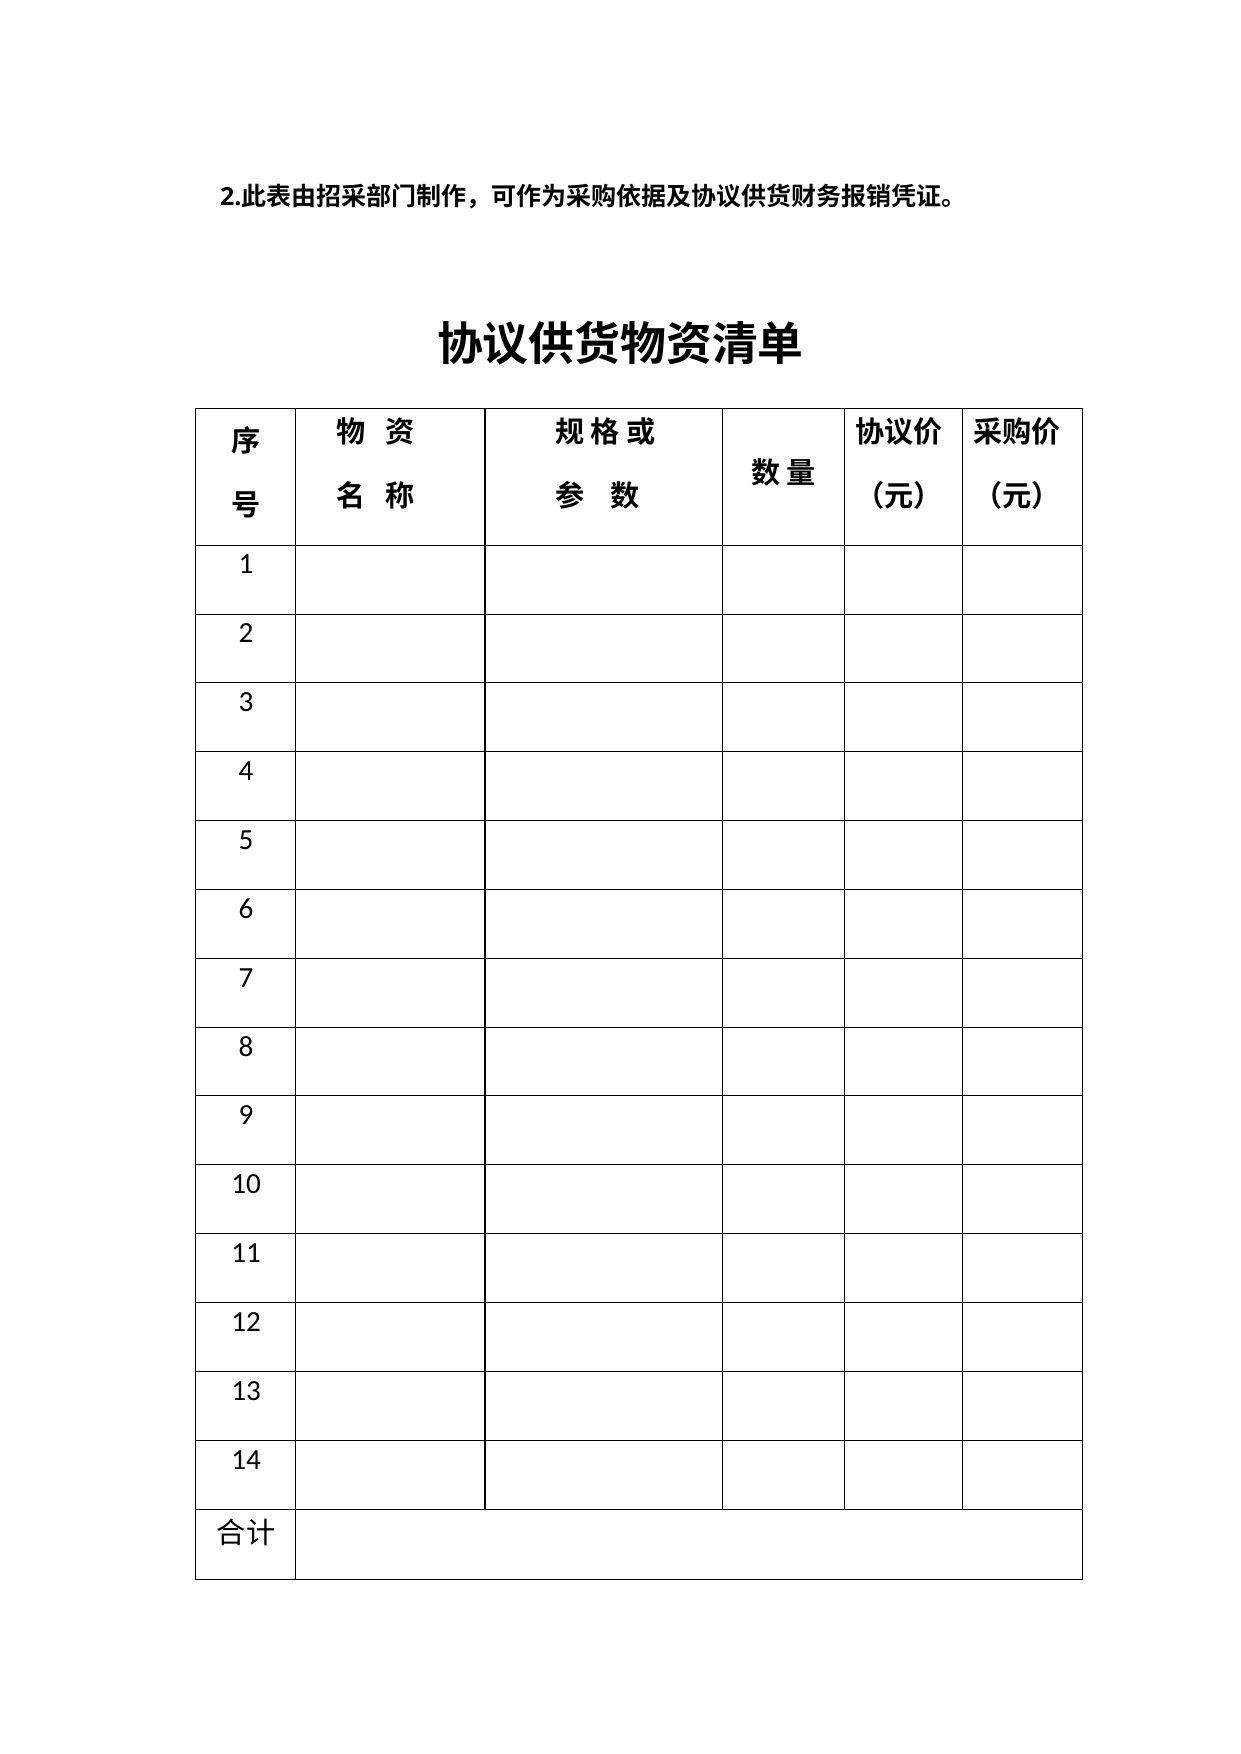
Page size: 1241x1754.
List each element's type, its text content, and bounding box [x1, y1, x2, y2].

table_cell [963, 1234, 1082, 1302]
table_cell 1 [196, 546, 295, 613]
table_cell [486, 959, 722, 1027]
table_cell [963, 1028, 1082, 1095]
table_cell [845, 1303, 962, 1371]
table_cell [845, 1372, 962, 1440]
table_cell [296, 890, 484, 958]
table_cell [296, 1165, 484, 1233]
table_cell 10 [196, 1165, 295, 1233]
table_header 物 资 名 称 [296, 409, 484, 544]
table_cell [723, 1028, 844, 1095]
text 协议供货物资清单 [187, 292, 1053, 389]
table_header 采购价 （元） [963, 409, 1082, 544]
table_cell [845, 1441, 962, 1508]
table_cell [723, 1372, 844, 1440]
table_cell [723, 890, 844, 958]
table_cell [963, 1303, 1082, 1371]
table_cell [296, 752, 484, 820]
table_cell [845, 1165, 962, 1233]
table_cell [723, 683, 844, 751]
table_cell 13 [196, 1372, 295, 1440]
table_header 协议价 （元） [845, 409, 962, 544]
table_cell [845, 1234, 962, 1302]
table_cell 11 [196, 1234, 295, 1302]
table_cell [723, 821, 844, 889]
table_cell [845, 1028, 962, 1095]
table_cell [296, 821, 484, 889]
table_cell [963, 1096, 1082, 1164]
table_cell [963, 1372, 1082, 1440]
table_cell 2 [196, 615, 295, 682]
table_cell [845, 752, 962, 820]
table_cell [296, 1372, 484, 1440]
table_cell 4 [196, 752, 295, 820]
table_cell [845, 959, 962, 1027]
table_cell [296, 615, 484, 682]
table_cell [296, 683, 484, 751]
table_cell [486, 615, 722, 682]
table_cell [296, 959, 484, 1027]
table_cell [723, 1234, 844, 1302]
text 2.此表由招采部门制作，可作为采购依据及协议供货财务报销凭证。 [187, 162, 1053, 227]
table_cell [963, 959, 1082, 1027]
table_cell [723, 546, 844, 613]
table_cell [486, 1372, 722, 1440]
table_cell [723, 1165, 844, 1233]
table_cell [486, 683, 722, 751]
table_cell [296, 1510, 1082, 1578]
table_cell 7 [196, 959, 295, 1027]
table_cell [296, 1234, 484, 1302]
table_cell [486, 1028, 722, 1095]
table_cell [963, 615, 1082, 682]
table_cell [486, 546, 722, 613]
table_cell [296, 1441, 484, 1508]
table_cell 9 [196, 1096, 295, 1164]
table_cell [296, 1303, 484, 1371]
table_cell [845, 890, 962, 958]
table_cell 14 [196, 1441, 295, 1508]
table_cell [963, 821, 1082, 889]
table_cell [845, 546, 962, 613]
table_cell [963, 890, 1082, 958]
table_cell [296, 1096, 484, 1164]
table_cell [845, 683, 962, 751]
table_cell [296, 1028, 484, 1095]
table_cell [963, 1165, 1082, 1233]
table_cell [723, 1441, 844, 1508]
table_header 数 量 [723, 409, 844, 544]
table_cell [723, 959, 844, 1027]
table_cell 3 [196, 683, 295, 751]
table_cell [486, 1165, 722, 1233]
table_cell [486, 752, 722, 820]
table_cell [963, 683, 1082, 751]
table_cell [723, 1303, 844, 1371]
table_cell [486, 1096, 722, 1164]
table_cell [486, 890, 722, 958]
table_cell [845, 1096, 962, 1164]
table_cell 5 [196, 821, 295, 889]
table_header 序 号 [196, 409, 295, 544]
table_cell [845, 615, 962, 682]
table_header 规 格 或 参 数 [486, 409, 722, 544]
table_cell [723, 752, 844, 820]
table_cell [963, 546, 1082, 613]
table_cell [486, 1303, 722, 1371]
table_cell [723, 615, 844, 682]
table_cell 合计 [196, 1510, 295, 1578]
table_cell [963, 752, 1082, 820]
table_cell [963, 1441, 1082, 1508]
table_cell 8 [196, 1028, 295, 1095]
table_cell [486, 1441, 722, 1508]
table_cell [723, 1096, 844, 1164]
table_cell 6 [196, 890, 295, 958]
table_cell [486, 1234, 722, 1302]
table_cell [845, 821, 962, 889]
table_cell [486, 821, 722, 889]
table_cell [296, 546, 484, 613]
table_cell 12 [196, 1303, 295, 1371]
